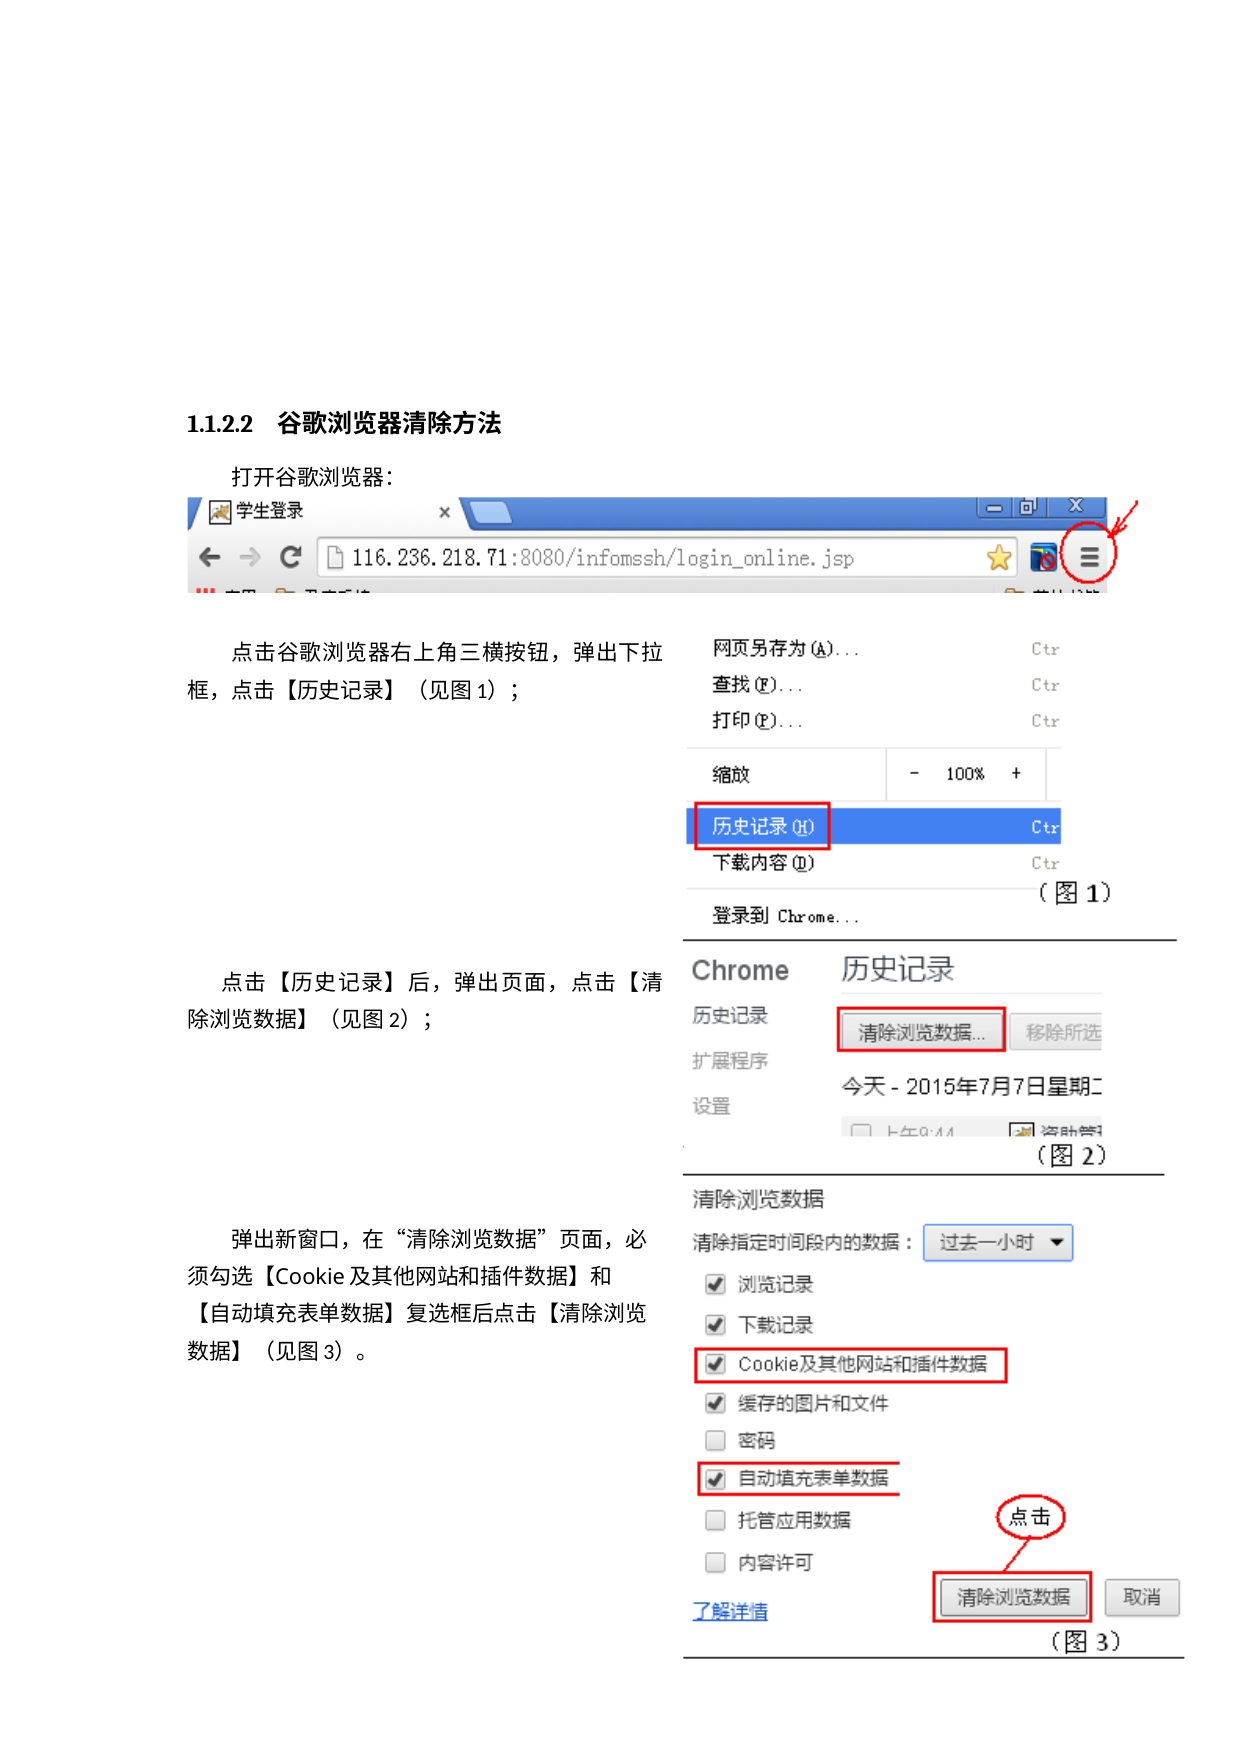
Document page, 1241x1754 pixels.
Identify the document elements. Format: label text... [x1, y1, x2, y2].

text 点击【历史记录】后，弹出页面，点击【清除浏览数据】（见图2）； [187, 965, 682, 1034]
picture [187, 497, 1141, 593]
picture [682, 627, 1185, 1662]
text 点击谷歌浏览器右上角三横按钮，弹出下拉框，点击【历史记录】（见图1）； [187, 635, 682, 705]
text 弹出新窗口，在“清除浏览数据”页面，必须勾选【Cookie及其他网站和插件数据】和【自动填充表单数据】复选框后点击【清除浏览数据】（见图3）。 [187, 1221, 682, 1366]
subtitle 谷歌浏览器清除方法 [187, 389, 1053, 454]
text 打开谷歌浏览器： [187, 460, 1053, 492]
